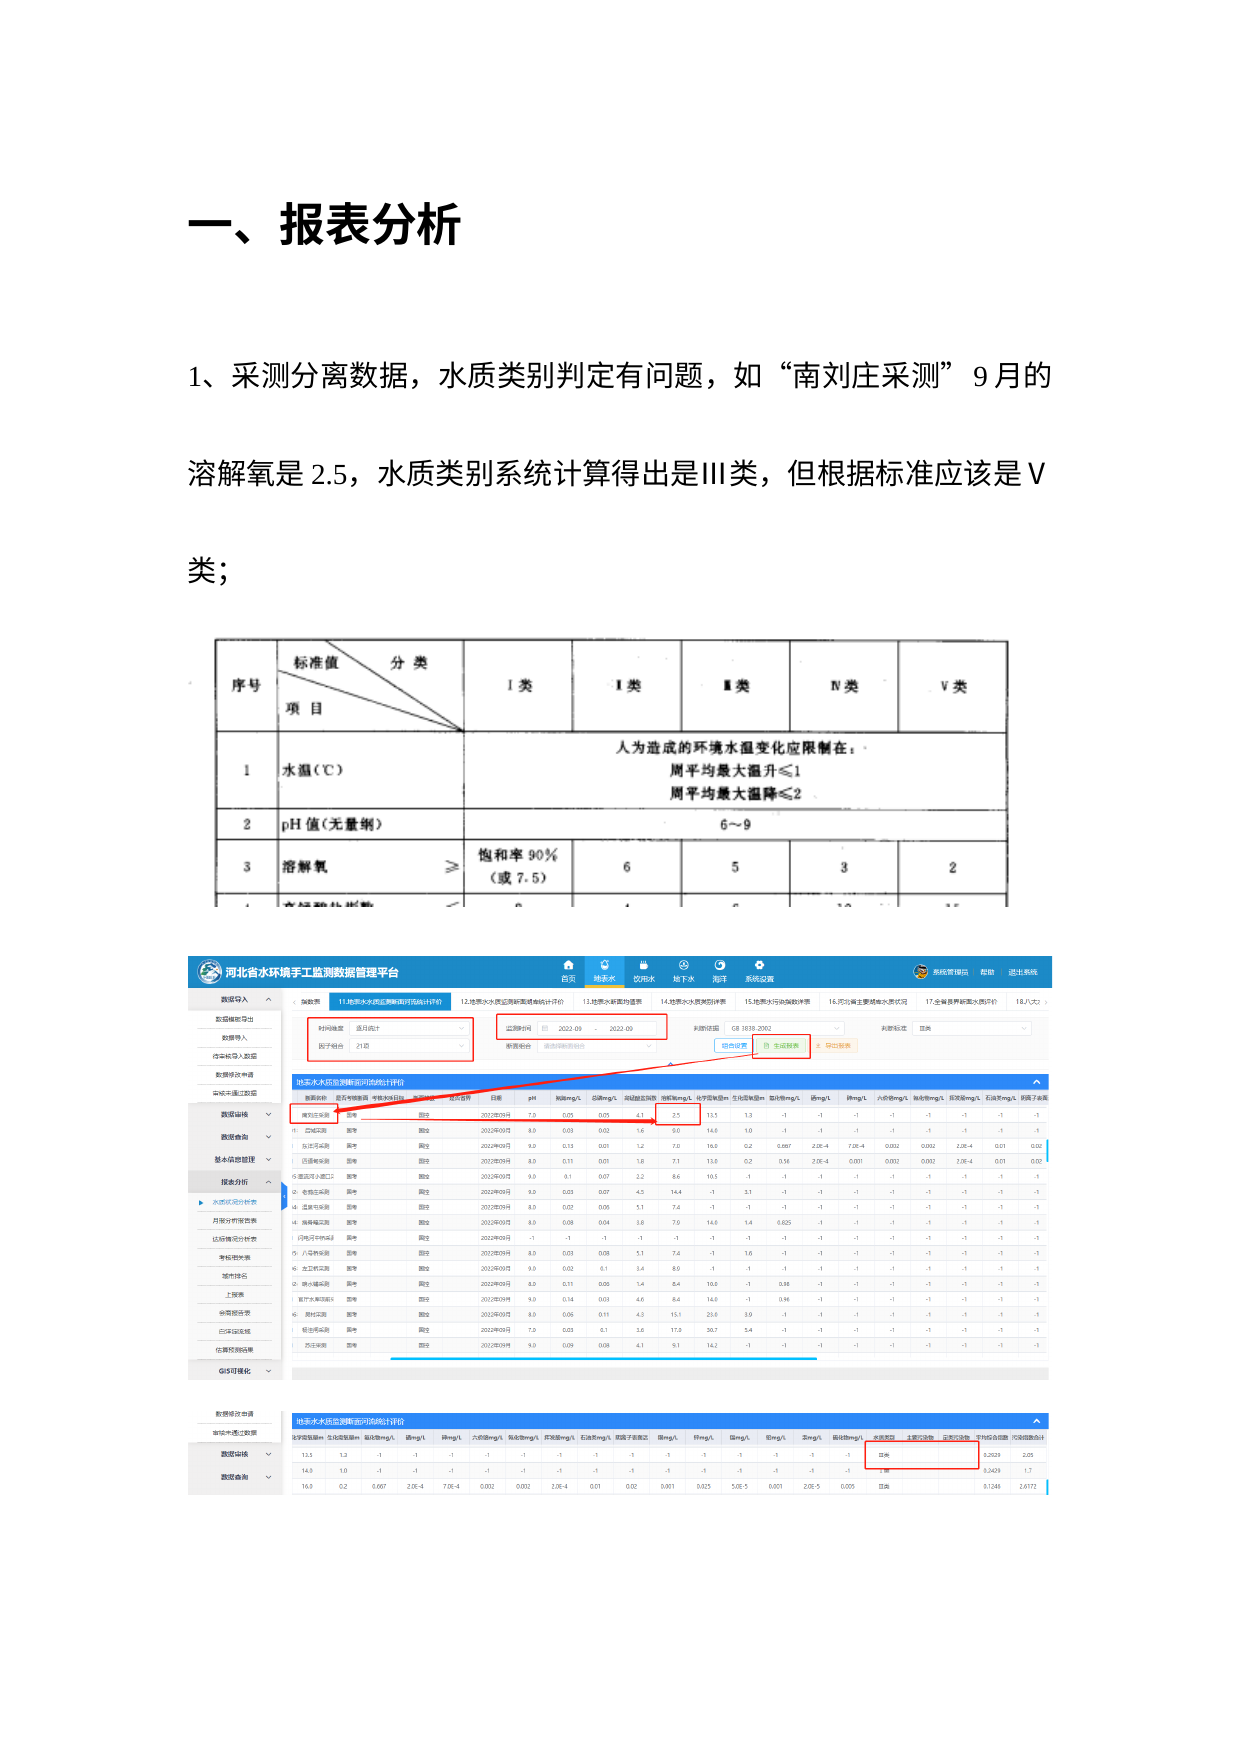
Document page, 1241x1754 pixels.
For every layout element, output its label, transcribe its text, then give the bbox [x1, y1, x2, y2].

picture [188, 956, 1053, 1380]
picture [188, 1411, 1053, 1495]
list 采测分离数据，水质类别判定有问题，如“南刘庄采测”9月的溶解氧是2.5，水质类别系统计算得出是Ⅲ类，但根据标准应该是Ⅴ类； [187, 341, 1053, 601]
subtitle 报表分析 [187, 172, 1053, 270]
picture [187, 635, 1052, 907]
